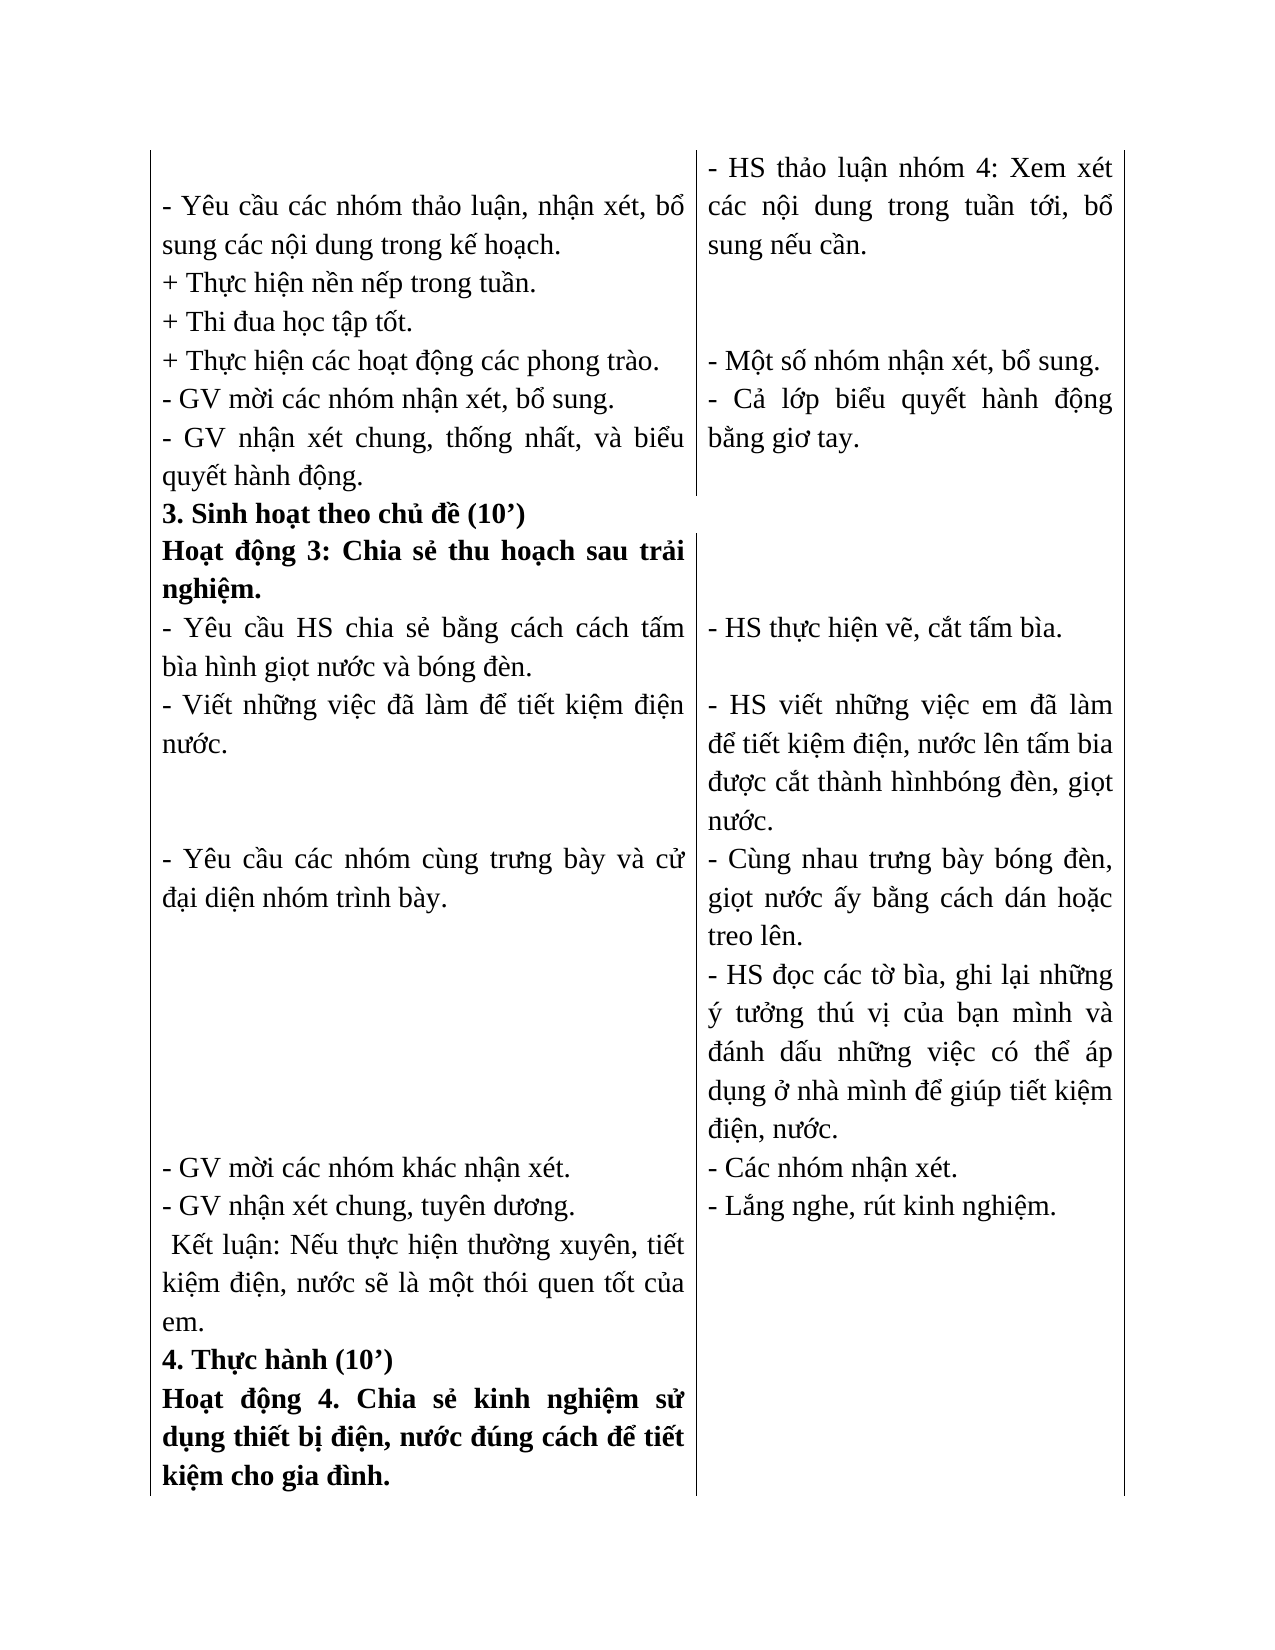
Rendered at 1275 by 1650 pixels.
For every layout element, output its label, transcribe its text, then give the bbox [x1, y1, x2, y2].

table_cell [151, 533, 696, 1496]
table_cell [697, 150, 1124, 496]
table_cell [697, 533, 1124, 1496]
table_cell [151, 150, 696, 496]
table_cell 3. Sinh hoạt theo chủ đề (10’) [151, 496, 1124, 533]
